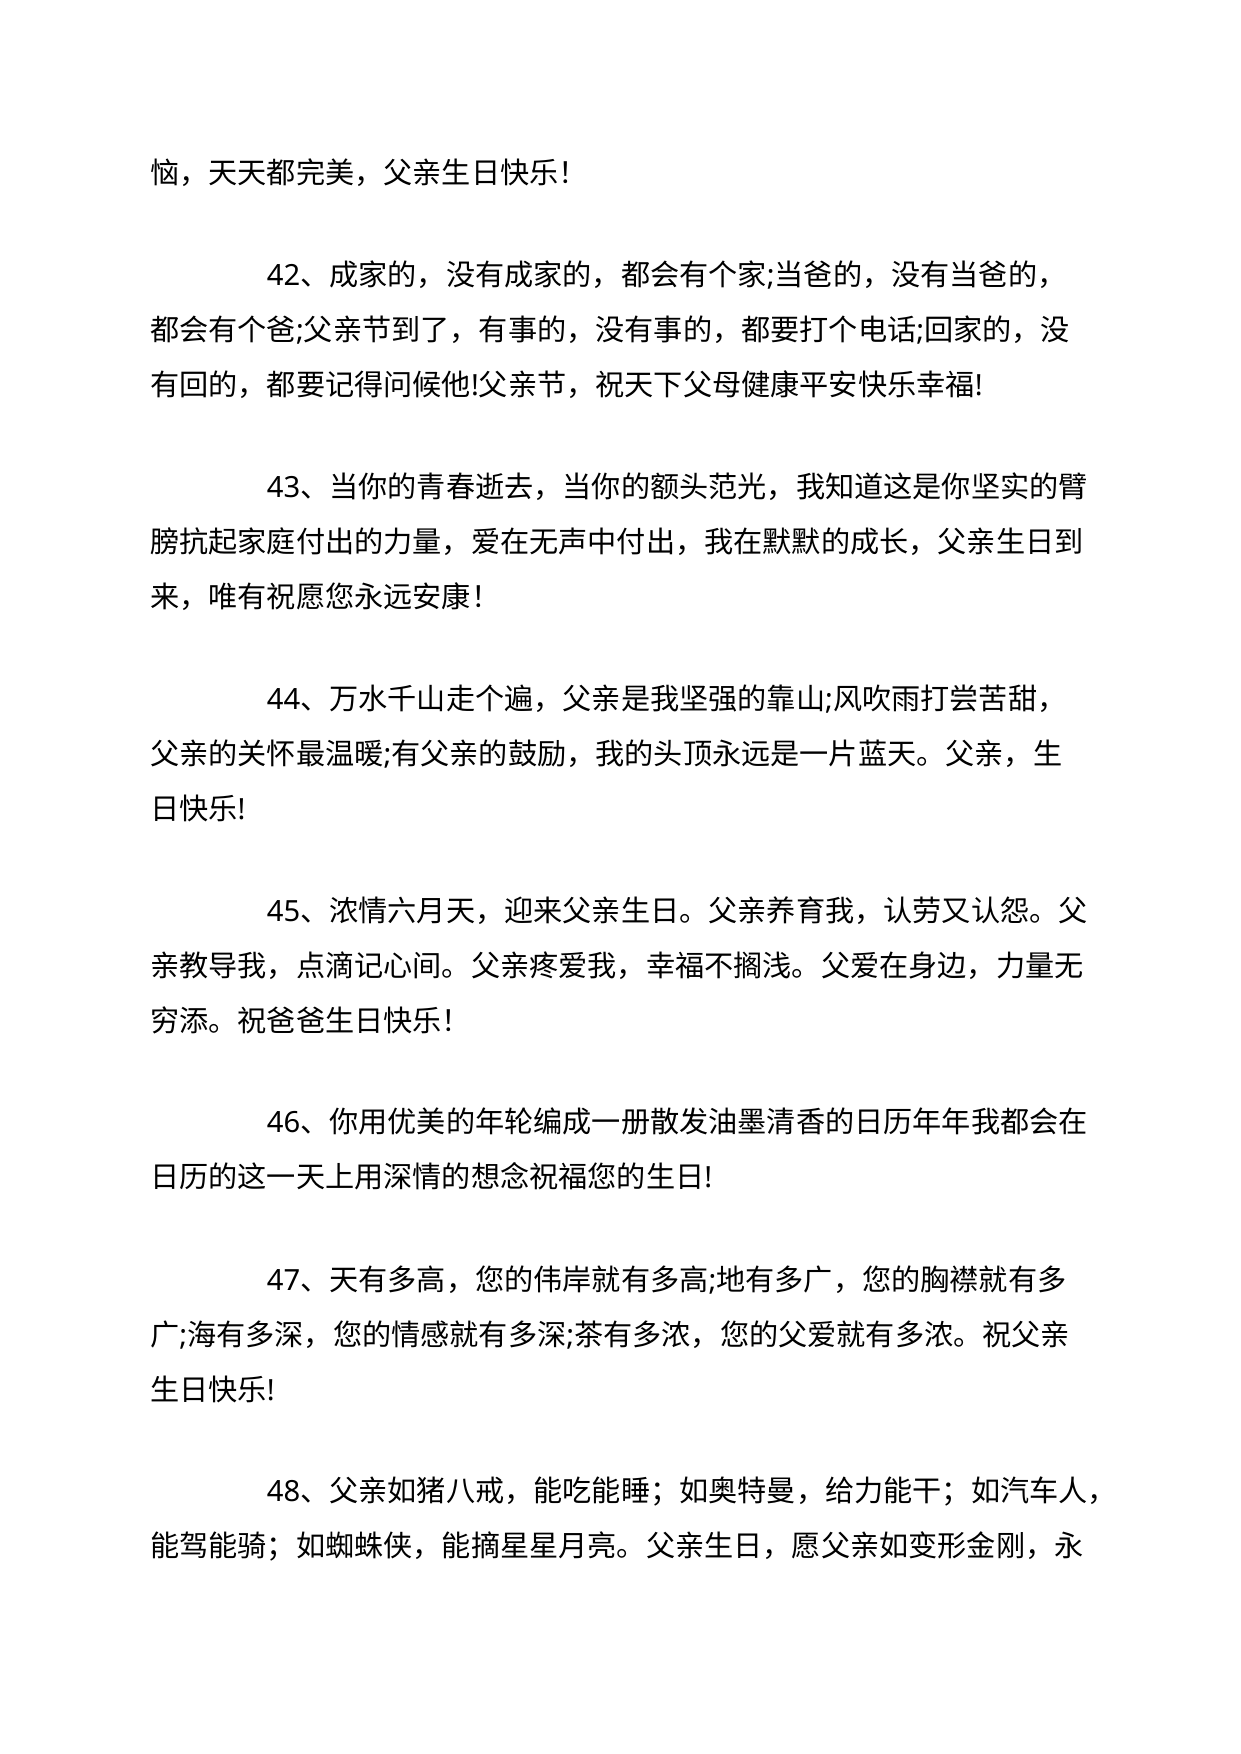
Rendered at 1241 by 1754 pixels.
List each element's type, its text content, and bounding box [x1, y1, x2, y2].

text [150, 150, 1090, 192]
text 43、当你的青春逝去，当你的额头范光，我知道这是你坚实的臂膀抗起家庭付出的力量，爱在无声中付出，我在默默的成长，父亲生日到来，唯有祝愿您永远安康！ [150, 464, 1090, 616]
text 42、成家的，没有成家的，都会有个家;当爸的，没有当爸的，都会有个爸;父亲节到了，有事的，没有事的，都要打个电话;回家的，没有回的，都要记得问候他!父亲节，祝天下父母健康平安快乐幸福! [150, 252, 1090, 404]
text 45、浓情六月天，迎来父亲生日。父亲养育我，认劳又认怨。父亲教导我，点滴记心间。父亲疼爱我，幸福不搁浅。父爱在身边，力量无穷添。祝爸爸生日快乐！ [150, 887, 1090, 1039]
text 47、天有多高，您的伟岸就有多高;地有多广，您的胸襟就有多广;海有多深，您的情感就有多深;茶有多浓，您的父爱就有多浓。祝父亲生日快乐! [150, 1256, 1090, 1408]
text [150, 1468, 1090, 1565]
text 44、万水千山走个遍，父亲是我坚强的靠山;风吹雨打尝苦甜，父亲的关怀最温暖;有父亲的鼓励，我的头顶永远是一片蓝天。父亲，生日快乐! [150, 675, 1090, 828]
text 46、你用优美的年轮编成一册散发油墨清香的日历年年我都会在日历的这一天上用深情的想念祝福您的生日! [150, 1099, 1090, 1196]
